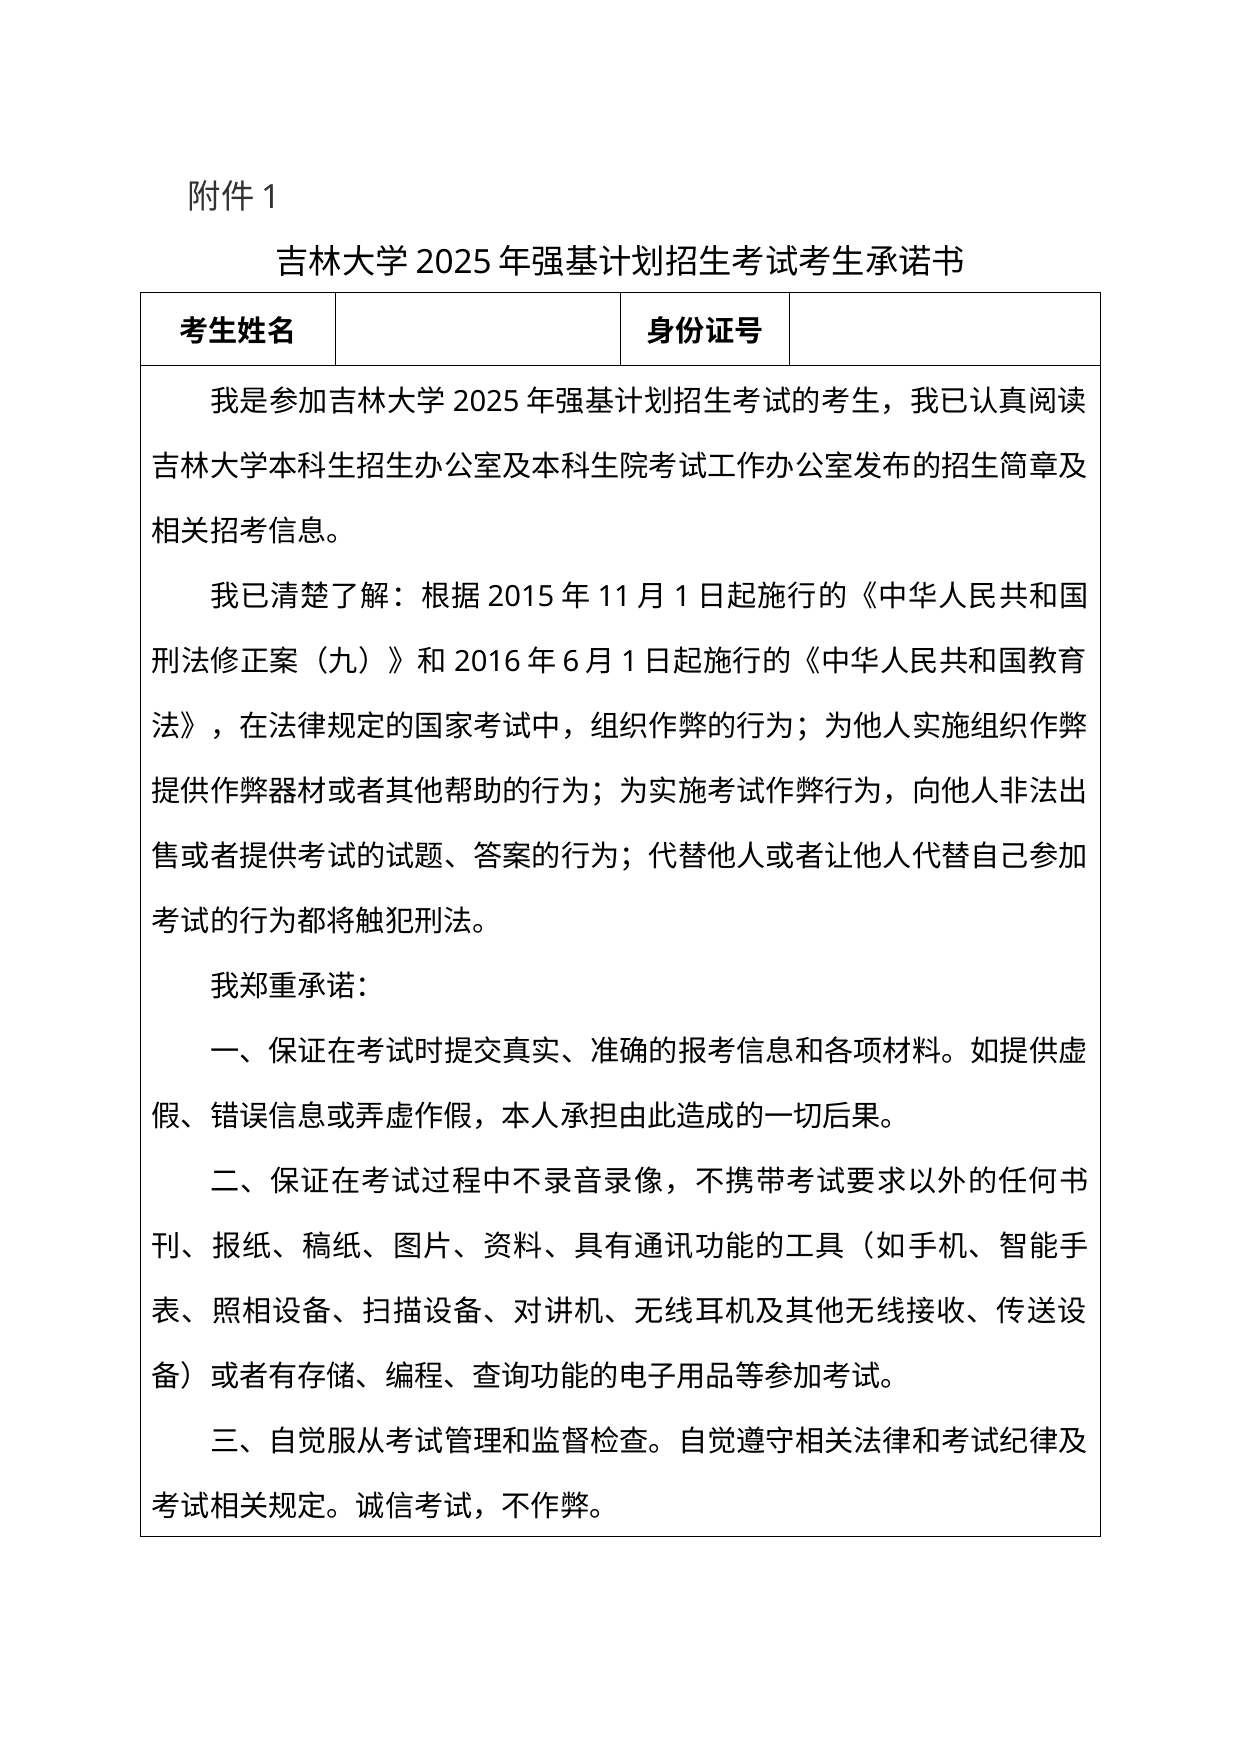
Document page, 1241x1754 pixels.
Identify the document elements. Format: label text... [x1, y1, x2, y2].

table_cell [141, 366, 1100, 1536]
text 吉林大学2025年强基计划招生考试考生承诺书 [187, 227, 1053, 292]
table_header [336, 293, 620, 365]
table_header 考生姓名 [141, 293, 335, 365]
table_header [790, 293, 1100, 365]
table_header 身份证号 [621, 293, 789, 365]
text 附件1 [187, 162, 1053, 227]
